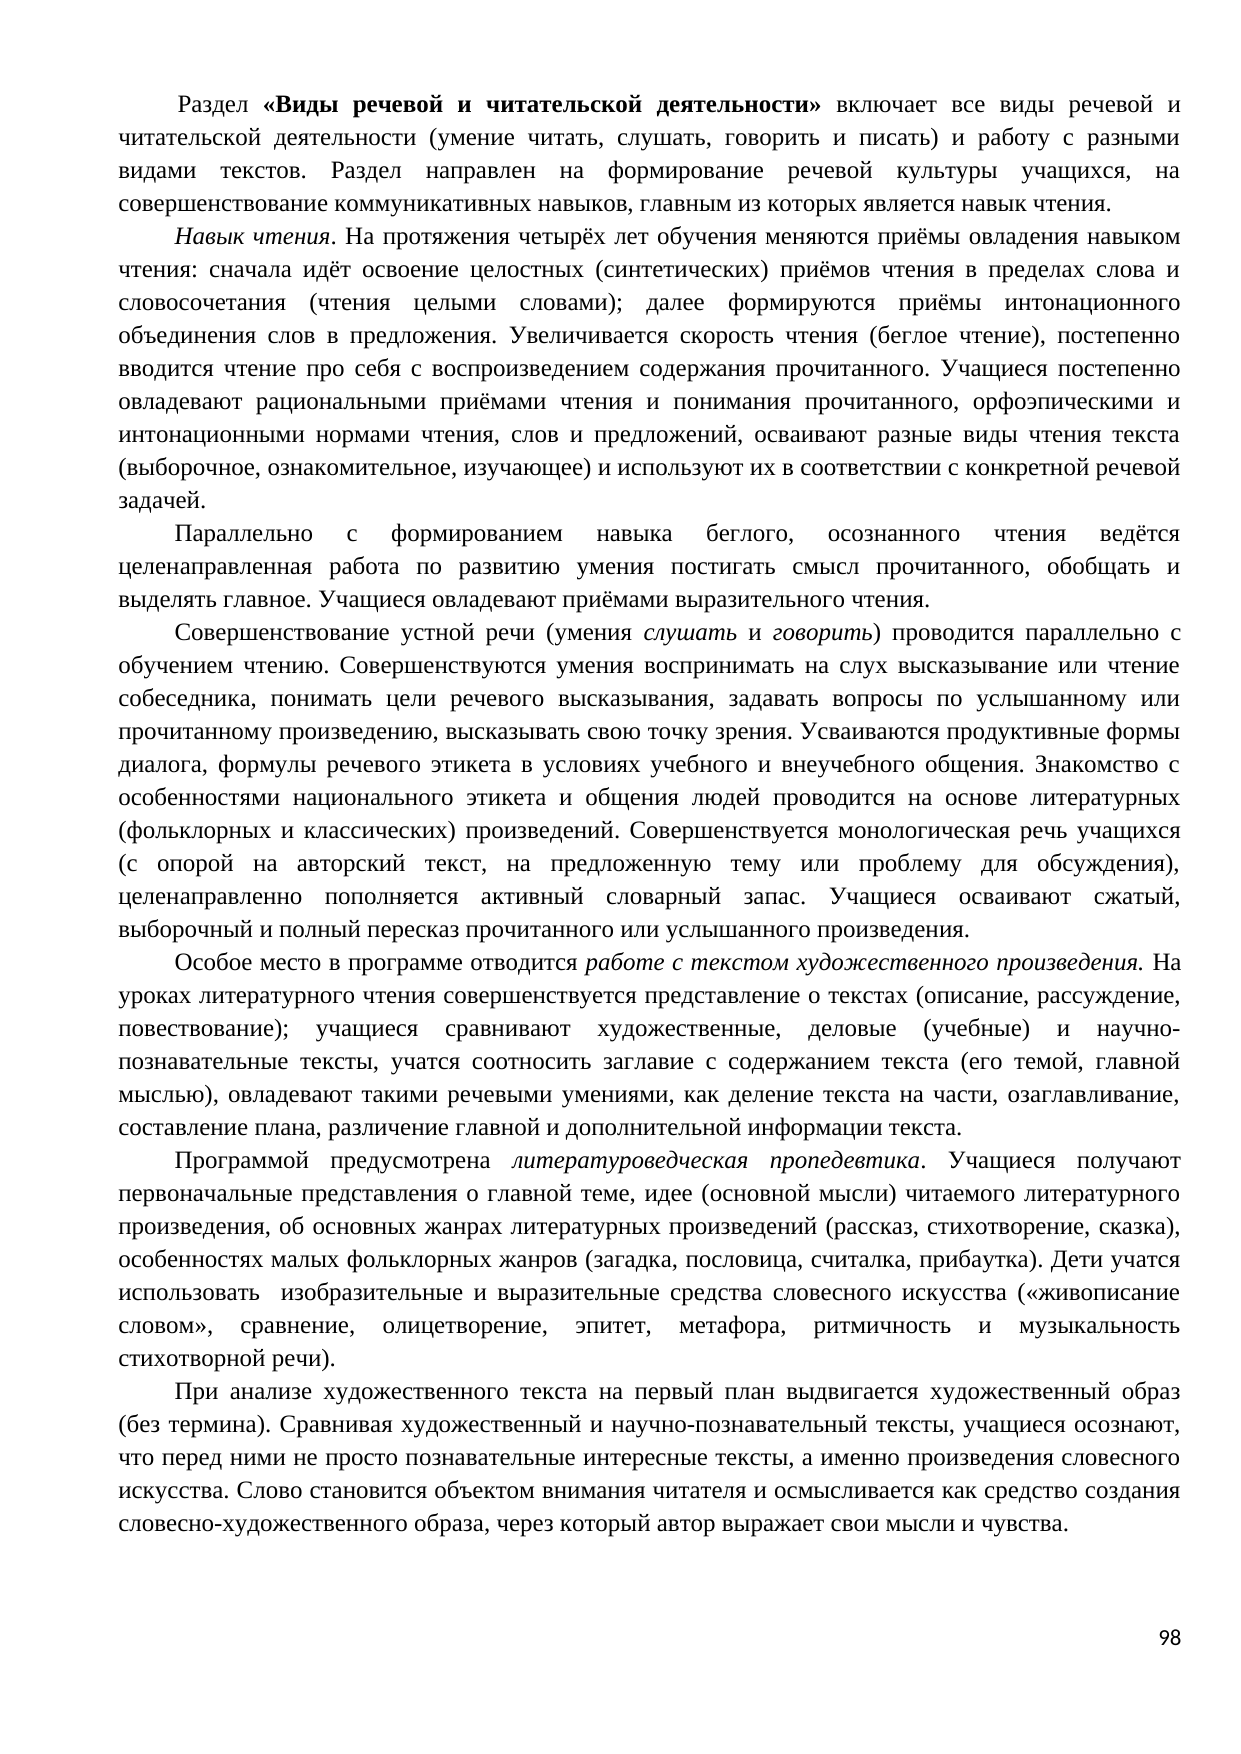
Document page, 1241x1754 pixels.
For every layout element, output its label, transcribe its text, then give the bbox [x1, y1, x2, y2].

text При анализе художественного текста на первый план выдвигается художественный образ (без термина). Сравнивая художественный и научно-познавательный тексты, учащиеся осознают, что перед ними не просто познавательные интересные тексты, а именно произведения словесного искусства. Слово становится объектом внимания читателя и осмысливается как средство создания словесно-художественного образа, через который автор выражает свои мысли и чувства. [118, 1376, 1181, 1537]
text Параллельно с формированием навыка беглого, осознанного чтения ведётся целенаправленная работа по развитию умения постигать смысл прочитанного, обобщать и выделять главное. Учащиеся овладевают приёмами выразительного чтения. [118, 518, 1181, 613]
text Программой предусмотрена литературоведческая пропедевтика. Учащиеся получают первоначальные представления о главной теме, идее (основной мысли) читаемого литературного произведения, об основных жанрах литературных произведений (рассказ, стихотворение, сказка), особенностях малых фольклорных жанров (загадка, пословица, считалка, прибаутка). Дети учатся использовать изобразительные и выразительные средства словесного искусства («живописание словом», сравнение, олицетворение, эпитет, метафора, ритмичность и музыкальность стихотворной речи). [118, 1145, 1181, 1372]
text Совершенствование устной речи (умения слушать и говорить) проводится параллельно с обучением чтению. Совершенствуются умения воспринимать на слух высказывание или чтение собеседника, понимать цели речевого высказывания, задавать вопросы по услышанному или прочитанному произведению, высказывать свою точку зрения. Усваиваются продуктивные формы диалога, формулы речевого этикета в условиях учебного и внеучебного общения. Знакомство с особенностями национального этикета и общения людей проводится на основе литературных (фольклорных и классических) произведений. Совершенствуется монологическая речь учащихся (с опорой на авторский текст, на предложенную тему или проблему для обсуждения), целенаправленно пополняется активный словарный запас. Учащиеся осваивают сжатый, выборочный и полный пересказ прочитанного или услышанного произведения. [118, 617, 1181, 943]
text Раздел «Виды речевой и читательской деятельности» включает все виды речевой и читательской деятельности (умение читать, слушать, говорить и писать) и работу с разными видами текстов. Раздел направлен на формирование речевой культуры учащихся, на совершенствование коммуникативных навыков, главным из которых является навык чтения. [118, 89, 1181, 216]
text Особое место в программе отводится работе с текстом художественного произведения. На уроках литературного чтения совершенствуется представление о текстах (описание, рассуждение, повествование); учащиеся сравнивают художественные, деловые (учебные) и научно-познавательные тексты, учатся соотносить заглавие с содержанием текста (его темой, главной мыслью), овладевают такими речевыми умениями, как деление текста на части, озаглавливание, составление плана, различение главной и дополнительной информации текста. [118, 947, 1181, 1141]
text Навык чтения. На протяжения четырёх лет обучения меняются приёмы овладения навыком чтения: сначала идёт освоение целостных (синтетических) приёмов чтения в пределах слова и словосочетания (чтения целыми словами); далее формируются приёмы интонационного объединения слов в предложения. Увеличивается скорость чтения (беглое чтение), постепенно вводится чтение про себя с воспроизведением содержания прочитанного. Учащиеся постепенно овладевают рациональными приёмами чтения и понимания прочитанного, орфоэпическими и интонационными нормами чтения, слов и предложений, осваивают разные виды чтения текста (выборочное, ознакомительное, изучающее) и используют их в соответствии с конкретной речевой задачей. [118, 221, 1181, 514]
